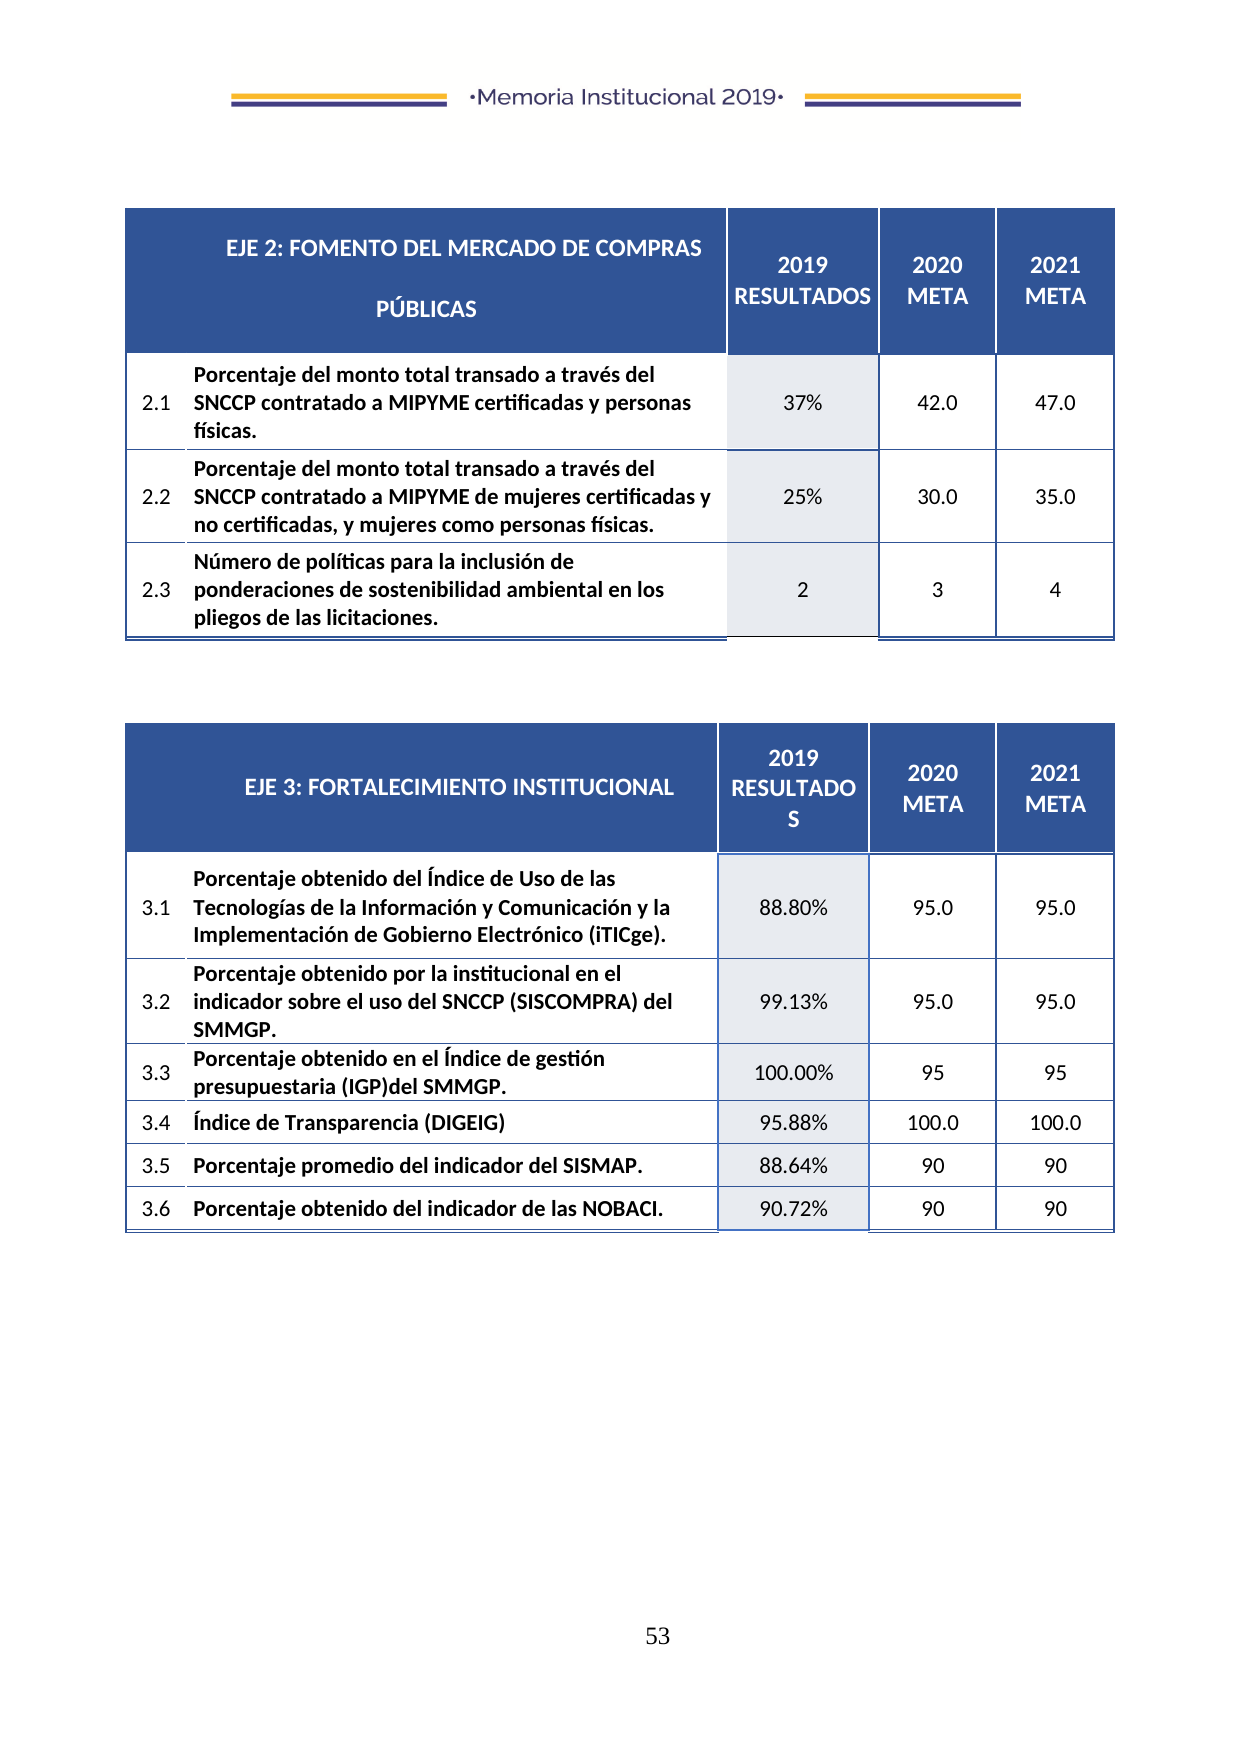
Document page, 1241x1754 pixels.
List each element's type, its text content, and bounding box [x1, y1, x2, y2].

table_cell 95.88% [719, 1101, 868, 1143]
table_cell 47.0 [997, 355, 1113, 448]
table_cell 35.0 [997, 450, 1113, 542]
table_cell 2 [727, 543, 878, 636]
table_cell Porcentaje obtenido en el Índice de gestión presupuestaria (IGP)del SMMGP. [187, 1044, 717, 1100]
table_cell 2.1 [127, 355, 185, 448]
table_cell Número de políticas para la inclusión de ponderaciones de sostenibilidad ambiental en los pliegos de las licitaciones. [187, 543, 727, 636]
table_cell Porcentaje obtenido del indicador de las NOBACI. [187, 1187, 717, 1229]
table_cell 90.72% [719, 1187, 868, 1229]
table_header 2021 META [997, 723, 1113, 852]
table_cell 90 [997, 1144, 1113, 1186]
table_cell 37% [727, 355, 878, 448]
table_cell 90 [997, 1187, 1113, 1229]
table_cell 3.1 [127, 855, 185, 958]
table_cell 3.2 [127, 959, 185, 1043]
table_cell 100.0 [997, 1101, 1113, 1143]
table_cell Porcentaje obtenido del Índice de Uso de las Tecnologías de la Información y Comunicación y la Implementación de Gobierno Electrónico (iTICge). [187, 856, 717, 958]
table_cell 99.13% [719, 959, 868, 1043]
table_header 2020 META [870, 723, 995, 852]
table_cell 90 [870, 1187, 995, 1229]
table_header 2020 META [880, 208, 995, 353]
table_header 2019 RESULTADOS [728, 208, 878, 353]
table_cell 3.3 [127, 1044, 185, 1100]
table_cell Porcentaje del monto total transado a través del SNCCP contratado a MIPYME de mujeres certificadas y no certificadas, y mujeres como personas físicas. [187, 450, 727, 542]
table_header EJE 3: FORTALECIMIENTO INSTITUCIONAL [127, 723, 717, 852]
table_cell 95.0 [997, 855, 1113, 958]
table_cell 95 [870, 1044, 995, 1100]
table_cell 90 [870, 1144, 995, 1186]
table_cell 42.0 [880, 355, 995, 448]
table_cell 88.80% [719, 855, 868, 958]
table_cell 3 [880, 543, 995, 636]
table_cell Porcentaje obtenido por la institucional en el indicador sobre el uso del SNCCP (SISCOMPRA) del SMMGP. [187, 959, 717, 1043]
table_cell 4 [997, 543, 1113, 636]
table_cell Índice de Transparencia (DIGEIG) [187, 1101, 717, 1143]
table_cell 3.5 [127, 1144, 185, 1186]
table_cell Porcentaje promedio del indicador del SISMAP. [187, 1144, 717, 1186]
table_cell Porcentaje del monto total transado a través del SNCCP contratado a MIPYME certificadas y personas físicas. [187, 356, 727, 448]
table_cell 95.0 [870, 959, 995, 1043]
table_cell 25% [727, 451, 878, 542]
table_cell 95.0 [997, 959, 1113, 1043]
table_cell 30.0 [880, 450, 995, 542]
table_cell 88.64% [719, 1144, 868, 1186]
table_cell 2.3 [127, 543, 185, 636]
table_cell 2.2 [127, 450, 185, 542]
table_header 2021 META [997, 208, 1113, 353]
table_header 2019 RESULTADOS [719, 723, 868, 852]
table_cell 100.0 [870, 1101, 995, 1143]
table_header EJE 2: FOMENTO DEL MERCADO DE COMPRAS PÚBLICAS [127, 208, 726, 353]
table_cell 3.6 [127, 1187, 185, 1229]
picture [231, 37, 1021, 142]
table_cell 100.00% [719, 1044, 868, 1100]
table_cell 95 [997, 1044, 1113, 1100]
table_cell 95.0 [870, 855, 995, 958]
table_cell 3.4 [127, 1101, 185, 1143]
